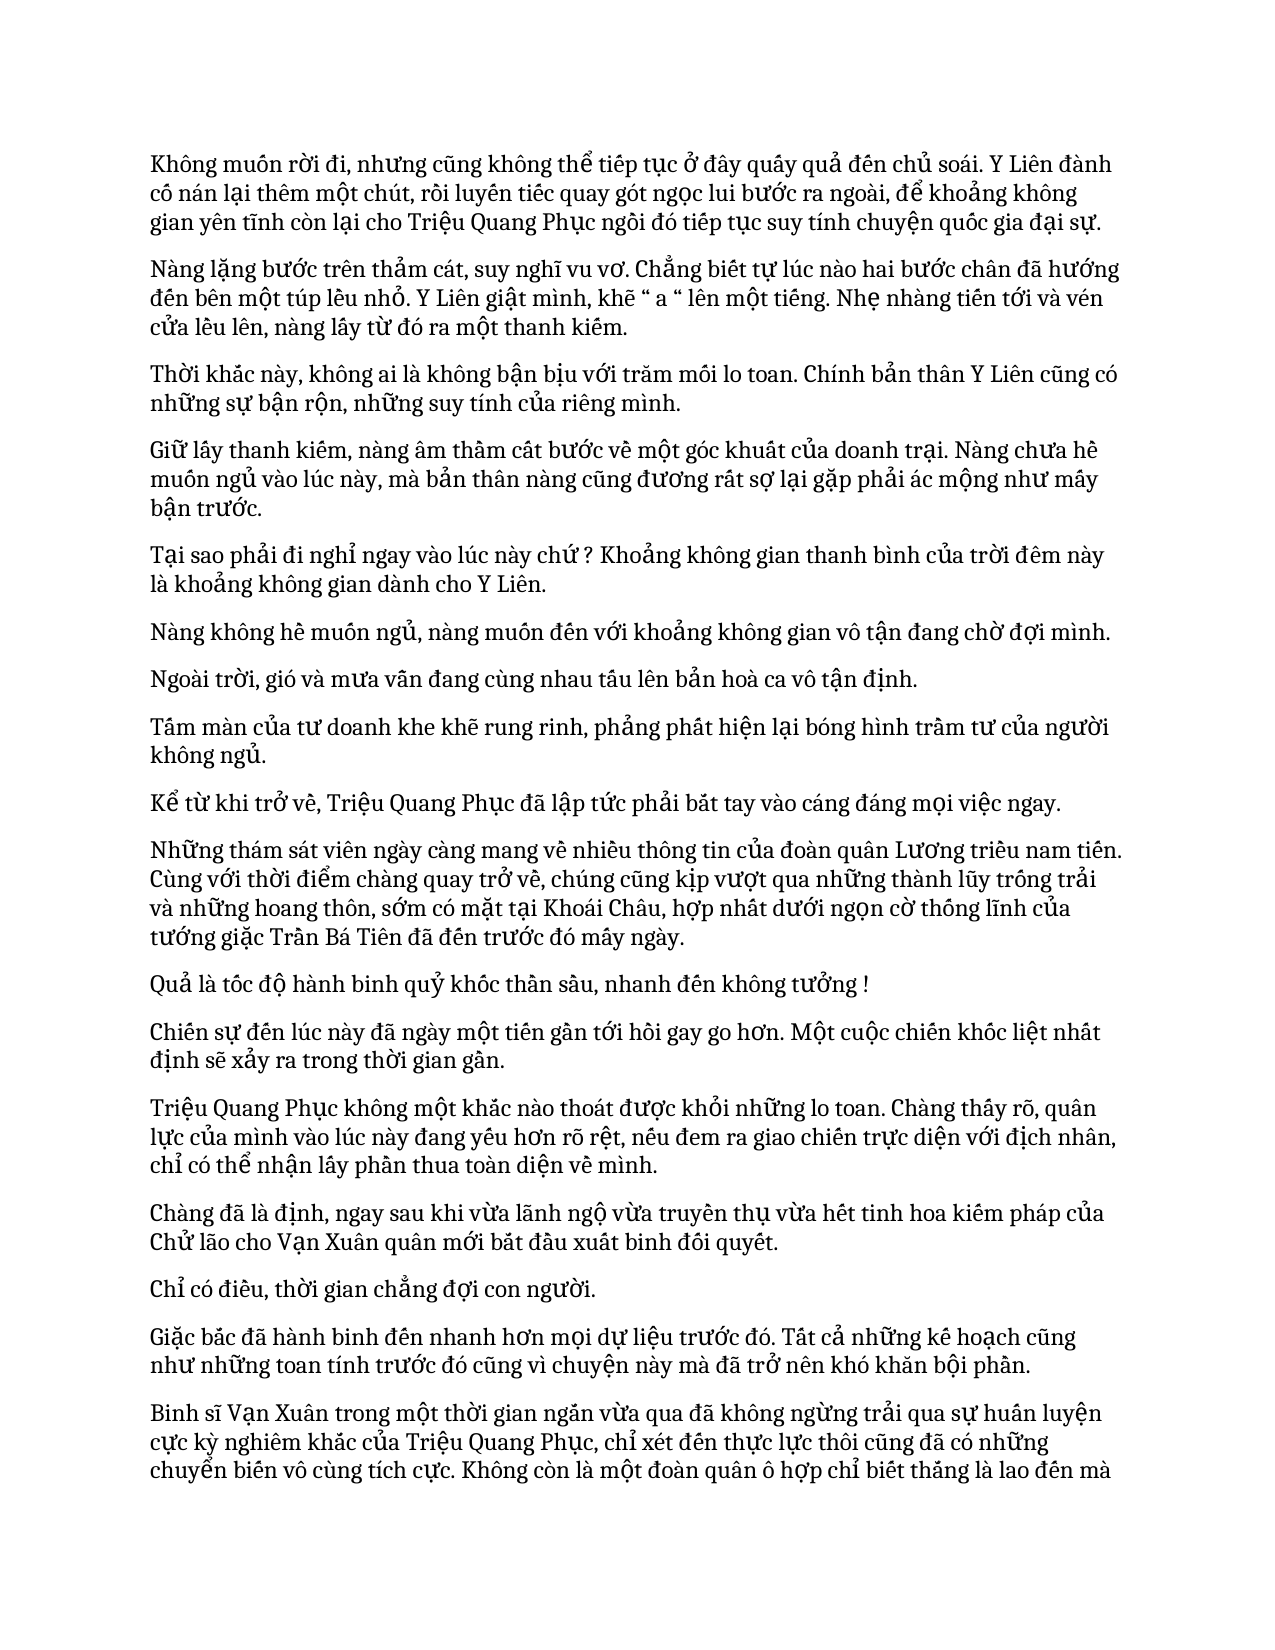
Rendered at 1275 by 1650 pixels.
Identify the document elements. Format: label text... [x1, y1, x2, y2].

text Không muốn rời đi, nhưng cũng không thể tiếp tục ở đây quấy quả đến chủ soái. Y Liên đành cố nán lại thêm một chút, rồi luyến tiếc quay gót ngọc lui bước ra ngoài, để khoảng không gian yên tĩnh còn lại cho Triệu Quang Phục ngồi đó tiếp tục suy tính chuyện quốc gia đại sự. [150, 150, 1125, 236]
text Tấm màn của tư doanh khe khẽ rung rinh, phảng phất hiện lại bóng hình trầm tư của người không ngủ. [150, 712, 1125, 770]
text Triệu Quang Phục không một khắc nào thoát được khỏi những lo toan. Chàng thấy rõ, quân lực của mình vào lúc này đang yếu hơn rõ rệt, nếu đem ra giao chiến trực diện với địch nhân, chỉ có thể nhận lấy phần thua toàn diện về mình. [150, 1094, 1125, 1180]
text Thời khắc này, không ai là không bận bịu với trăm mối lo toan. Chính bản thân Y Liên cũng có những sự bận rộn, những suy tính của riêng mình. [150, 360, 1125, 417]
text Quả là tốc độ hành binh quỷ khốc thần sầu, nhanh đến không tưởng ! [150, 970, 1125, 999]
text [150, 1399, 1125, 1485]
text Tại sao phải đi nghỉ ngay vào lúc này chứ ? Khoảng không gian thanh bình của trời đêm này là khoảng không gian dành cho Y Liên. [150, 541, 1125, 599]
text Ngoài trời, gió và mưa vẫn đang cùng nhau tấu lên bản hoà ca vô tận định. [150, 665, 1125, 694]
text Nàng không hề muốn ngủ, nàng muốn đến với khoảng không gian vô tận đang chờ đợi mình. [150, 617, 1125, 646]
text Chiến sự đến lúc này đã ngày một tiến gần tới hồi gay go hơn. Một cuộc chiến khốc liệt nhất định sẽ xảy ra trong thời gian gần. [150, 1017, 1125, 1075]
text Giặc bắc đã hành binh đến nhanh hơn mọi dự liệu trước đó. Tất cả những kế hoạch cũng như những toan tính trước đó cũng vì chuyện này mà đã trở nên khó khăn bội phần. [150, 1322, 1125, 1380]
text Giữ lấy thanh kiếm, nàng âm thầm cất bước về một góc khuất của doanh trại. Nàng chưa hề muốn ngủ vào lúc này, mà bản thân nàng cũng đương rất sợ lại gặp phải ác mộng như mấy bận trước. [150, 436, 1125, 522]
text Kể từ khi trở về, Triệu Quang Phục đã lập tức phải bắt tay vào cáng đáng mọi việc ngay. [150, 789, 1125, 817]
text Những thám sát viên ngày càng mang về nhiều thông tin của đoàn quân Lương triều nam tiến. Cùng với thời điểm chàng quay trở về, chúng cũng kịp vượt qua những thành lũy trống trải và những hoang thôn, sớm có mặt tại Khoái Châu, hợp nhất dưới ngọn cờ thống lĩnh của tướng giặc Trần Bá Tiên đã đến trước đó mấy ngày. [150, 836, 1125, 951]
text Chỉ có điều, thời gian chẳng đợi con người. [150, 1275, 1125, 1304]
text Nàng lặng bước trên thảm cát, suy nghĩ vu vơ. Chẳng biết tự lúc nào hai bước chân đã hướng đến bên một túp lều nhỏ. Y Liên giật mình, khẽ “ a “ lên một tiếng. Nhẹ nhàng tiến tới và vén cửa lều lên, nàng lấy từ đó ra một thanh kiếm. [150, 255, 1125, 341]
text Chàng đã là định, ngay sau khi vừa lãnh ngộ vừa truyền thụ vừa hết tinh hoa kiếm pháp của Chử lão cho Vạn Xuân quân mới bắt đầu xuất binh đối quyết. [150, 1199, 1125, 1256]
